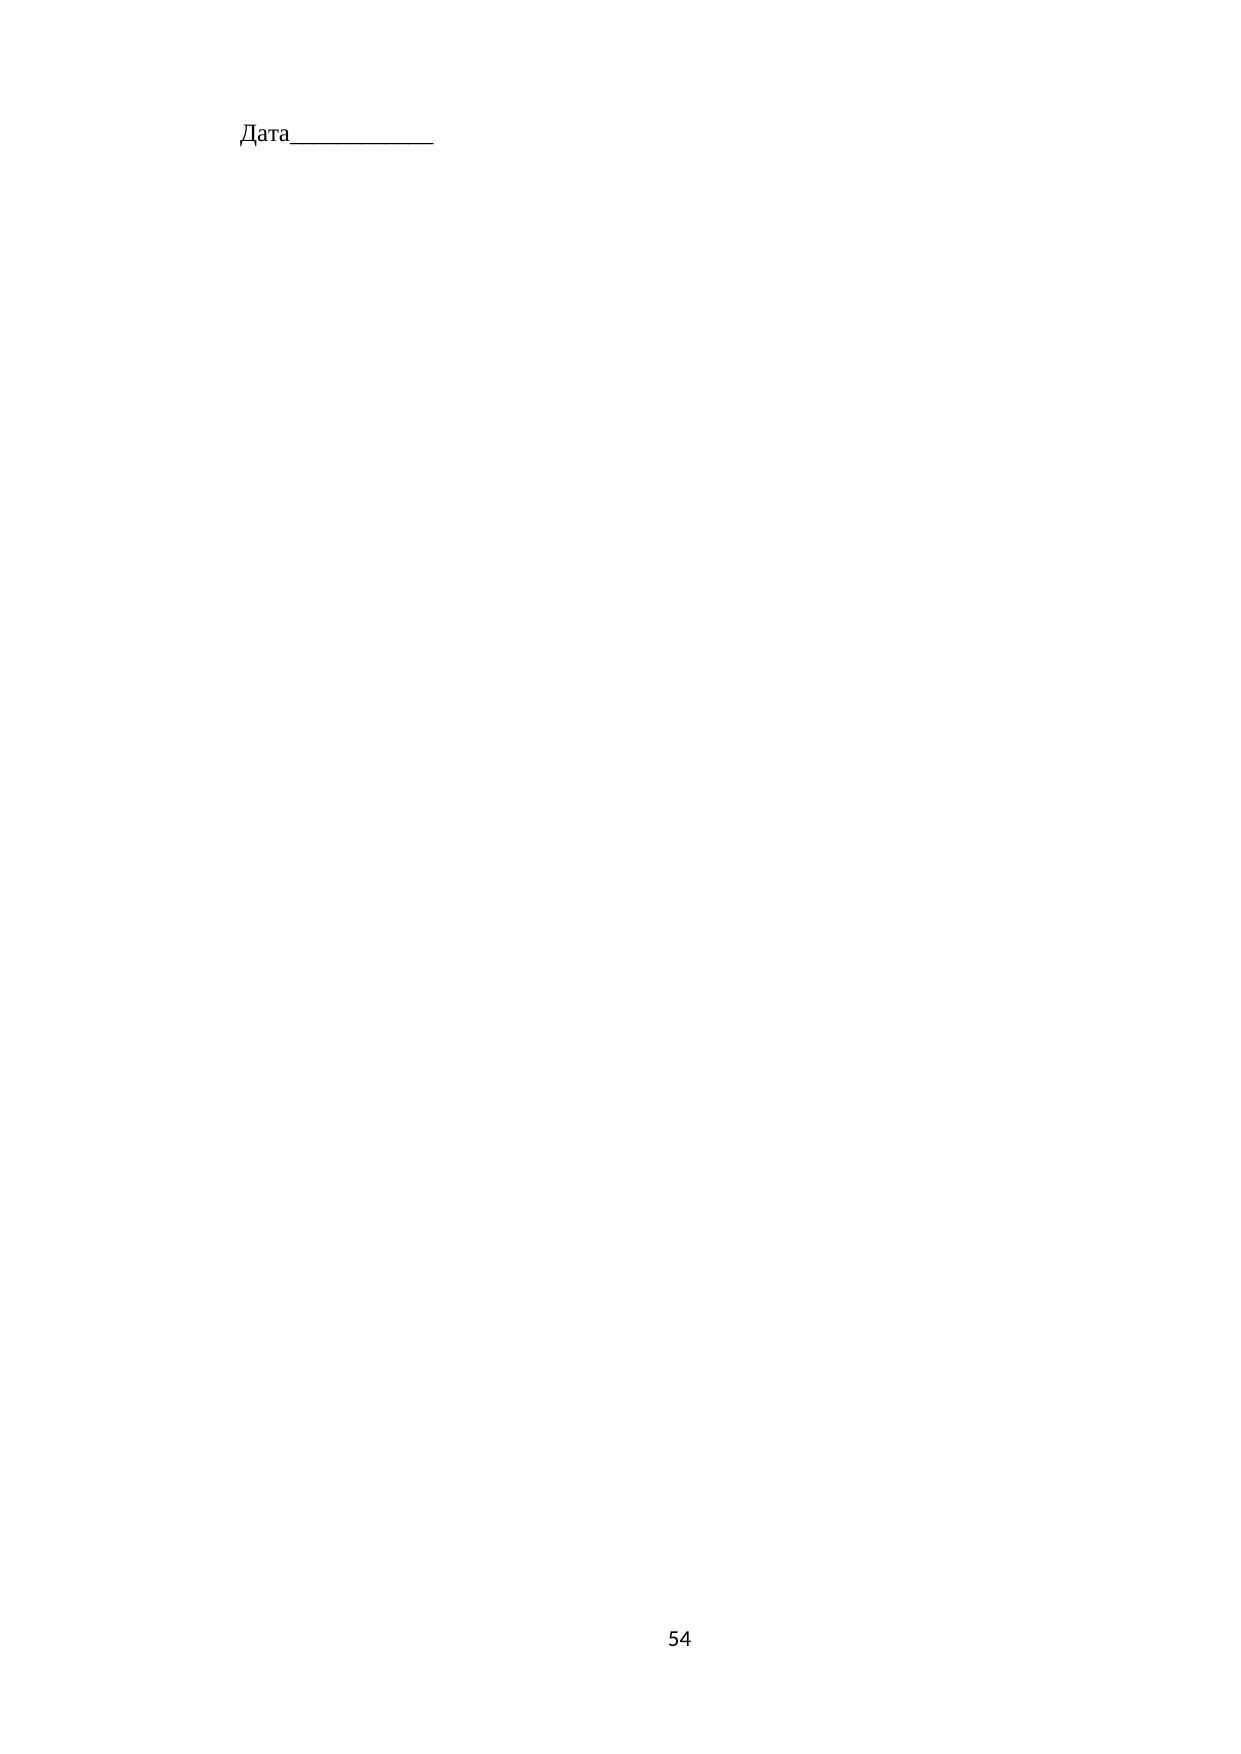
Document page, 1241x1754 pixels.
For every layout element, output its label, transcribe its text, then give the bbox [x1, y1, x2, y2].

text Дата [177, 118, 1181, 147]
